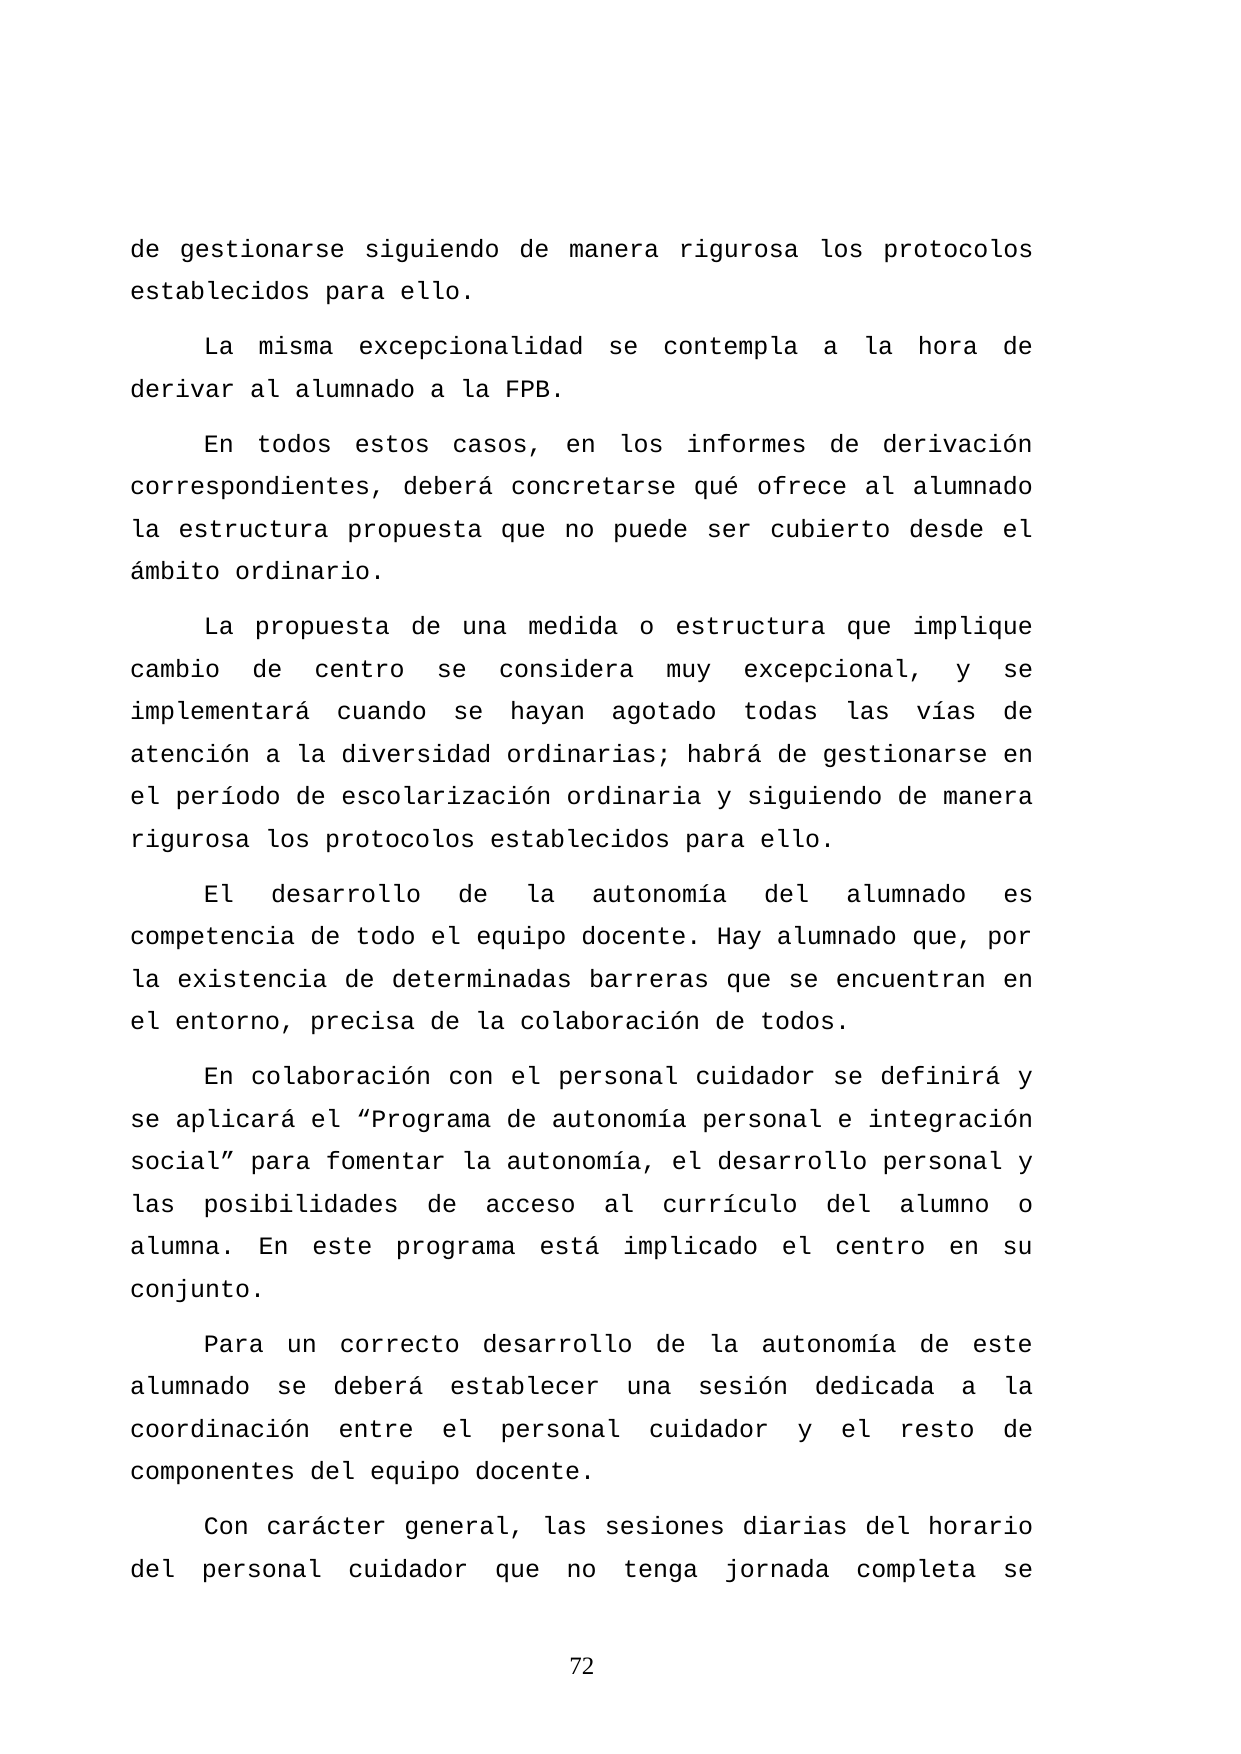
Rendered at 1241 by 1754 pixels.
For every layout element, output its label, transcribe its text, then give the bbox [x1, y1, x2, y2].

text La misma excepcionalidad se contempla a la hora de derivar al alumnado a la FPB. [130, 334, 1033, 404]
text El desarrollo de la autonomía del alumnado es competencia de todo el equipo docente. Hay alumnado que, por la existencia de determinadas barreras que se encuentran en el entorno, precisa de la colaboración de todos. [130, 881, 1033, 1037]
text En colaboración con el personal cuidador se definirá y se aplicará el “Programa de autonomía personal e integración social” para fomentar la autonomía, el desarrollo personal y las posibilidades de acceso al currículo del alumno o alumna. En este programa está implicado el centro en su conjunto. [130, 1064, 1033, 1304]
text La propuesta de una medida o estructura que implique cambio de centro se considera muy excepcional, y se implementará cuando se hayan agotado todas las vías de atención a la diversidad ordinarias; habrá de gestionarse en el período de escolarización ordinaria y siguiendo de manera rigurosa los protocolos establecidos para ello. [130, 614, 1033, 854]
text En todos estos casos, en los informes de derivación correspondientes, deberá concretarse qué ofrece al alumnado la estructura propuesta que no puede ser cubierto desde el ámbito ordinario. [130, 431, 1033, 587]
text Para un correcto desarrollo de la autonomía de este alumnado se deberá establecer una sesión dedicada a la coordinación entre el personal cuidador y el resto de componentes del equipo docente. [130, 1331, 1033, 1487]
